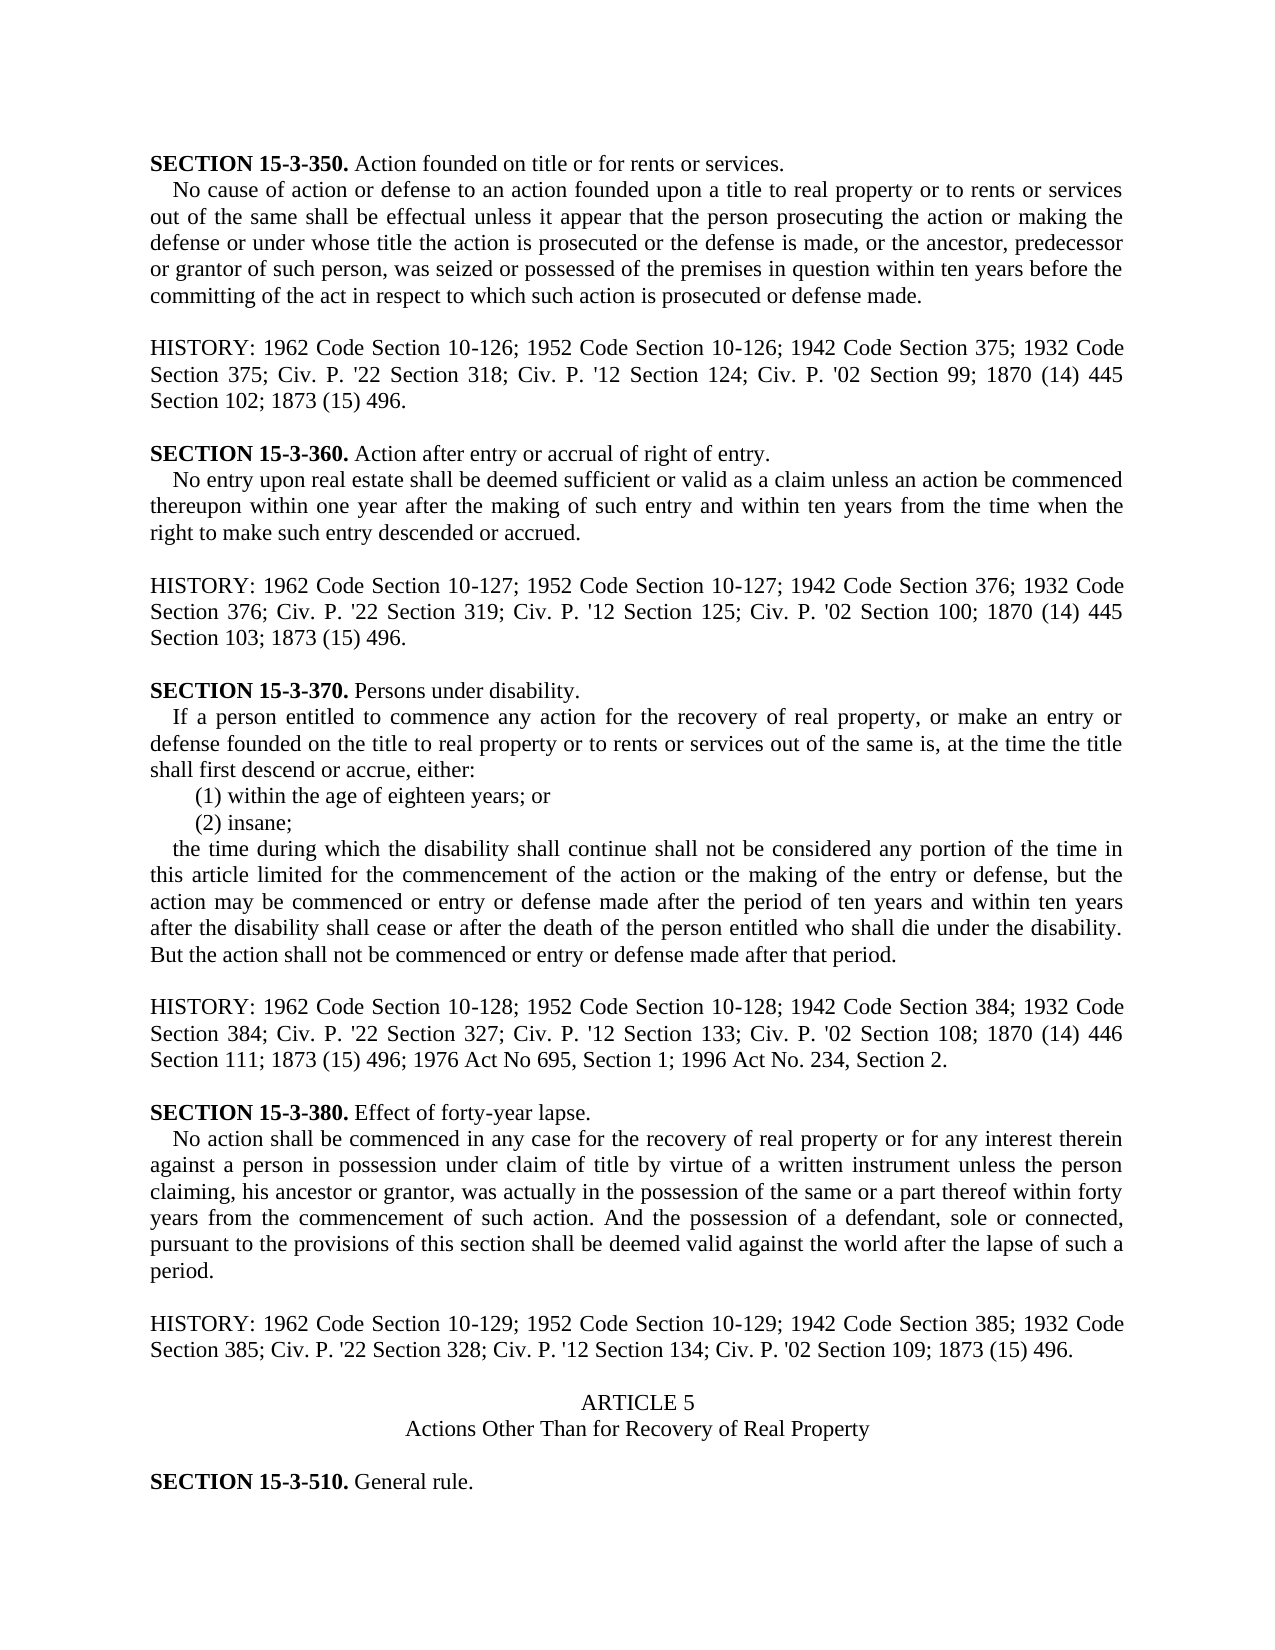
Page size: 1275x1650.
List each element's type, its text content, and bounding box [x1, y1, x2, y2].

text the time during which the disability shall continue shall not be considered any portion of the time in this article limited for the commencement of the action or the making of the entry or defense, but the action may be commenced or entry or defense made after the period of ten years and within ten years after the disability shall cease or after the death of the person entitled who shall die under the disability. But the action shall not be commenced or entry or defense made after that period. [150, 835, 1125, 967]
text (1) within the age of eighteen years; or [150, 782, 1125, 809]
text If a person entitled to commence any action for the recovery of real property, or make an entry or defense founded on the title to real property or to rents or services out of the same is, at the time the title shall first descend or accrue, either: [150, 703, 1125, 782]
text SECTION 15-3-350. Action founded on title or for rents or services. [150, 150, 1125, 176]
text No cause of action or defense to an action founded upon a title to real property or to rents or services out of the same shall be effectual unless it appear that the person prosecuting the action or making the defense or under whose title the action is prosecuted or the defense is made, or the ancestor, predecessor or grantor of such person, was seized or possessed of the premises in question within ten years before the committing of the act in respect to which such action is prosecuted or defense made. [150, 176, 1125, 308]
text Actions Other Than for Recovery of Real Property [150, 1415, 1125, 1441]
text No entry upon real estate shall be deemed sufficient or valid as a claim unless an action be commenced thereupon within one year after the making of such entry and within ten years from the time when the right to make such entry descended or accrued. [150, 466, 1125, 545]
text HISTORY: 1962 Code Section 10-127; 1952 Code Section 10-127; 1942 Code Section 376; 1932 Code Section 376; Civ. P. '22 Section 319; Civ. P. '12 Section 125; Civ. P. '02 Section 100; 1870 (14) 445 Section 103; 1873 (15) 496. [150, 572, 1125, 651]
text SECTION 15-3-360. Action after entry or accrual of right of entry. [150, 440, 1125, 466]
text ARTICLE 5 [150, 1389, 1125, 1415]
text (2) insane; [150, 809, 1125, 835]
text No action shall be commenced in any case for the recovery of real property or for any interest therein against a person in possession under claim of title by virtue of a written instrument unless the person claiming, his ancestor or grantor, was actually in the possession of the same or a part thereof within forty years from the commencement of such action. And the possession of a defendant, sole or connected, pursuant to the provisions of this section shall be deemed valid against the world after the lapse of such a period. [150, 1125, 1125, 1283]
text HISTORY: 1962 Code Section 10-129; 1952 Code Section 10-129; 1942 Code Section 385; 1932 Code Section 385; Civ. P. '22 Section 328; Civ. P. '12 Section 134; Civ. P. '02 Section 109; 1873 (15) 496. [150, 1309, 1125, 1362]
text HISTORY: 1962 Code Section 10-126; 1952 Code Section 10-126; 1942 Code Section 375; 1932 Code Section 375; Civ. P. '22 Section 318; Civ. P. '12 Section 124; Civ. P. '02 Section 99; 1870 (14) 445 Section 102; 1873 (15) 496. [150, 334, 1125, 413]
text SECTION 15-3-380. Effect of forty-year lapse. [150, 1099, 1125, 1125]
text SECTION 15-3-510. General rule. [150, 1468, 1125, 1494]
text HISTORY: 1962 Code Section 10-128; 1952 Code Section 10-128; 1942 Code Section 384; 1932 Code Section 384; Civ. P. '22 Section 327; Civ. P. '12 Section 133; Civ. P. '02 Section 108; 1870 (14) 446 Section 111; 1873 (15) 496; 1976 Act No 695, Section 1; 1996 Act No. 234, Section 2. [150, 993, 1125, 1072]
text SECTION 15-3-370. Persons under disability. [150, 677, 1125, 703]
